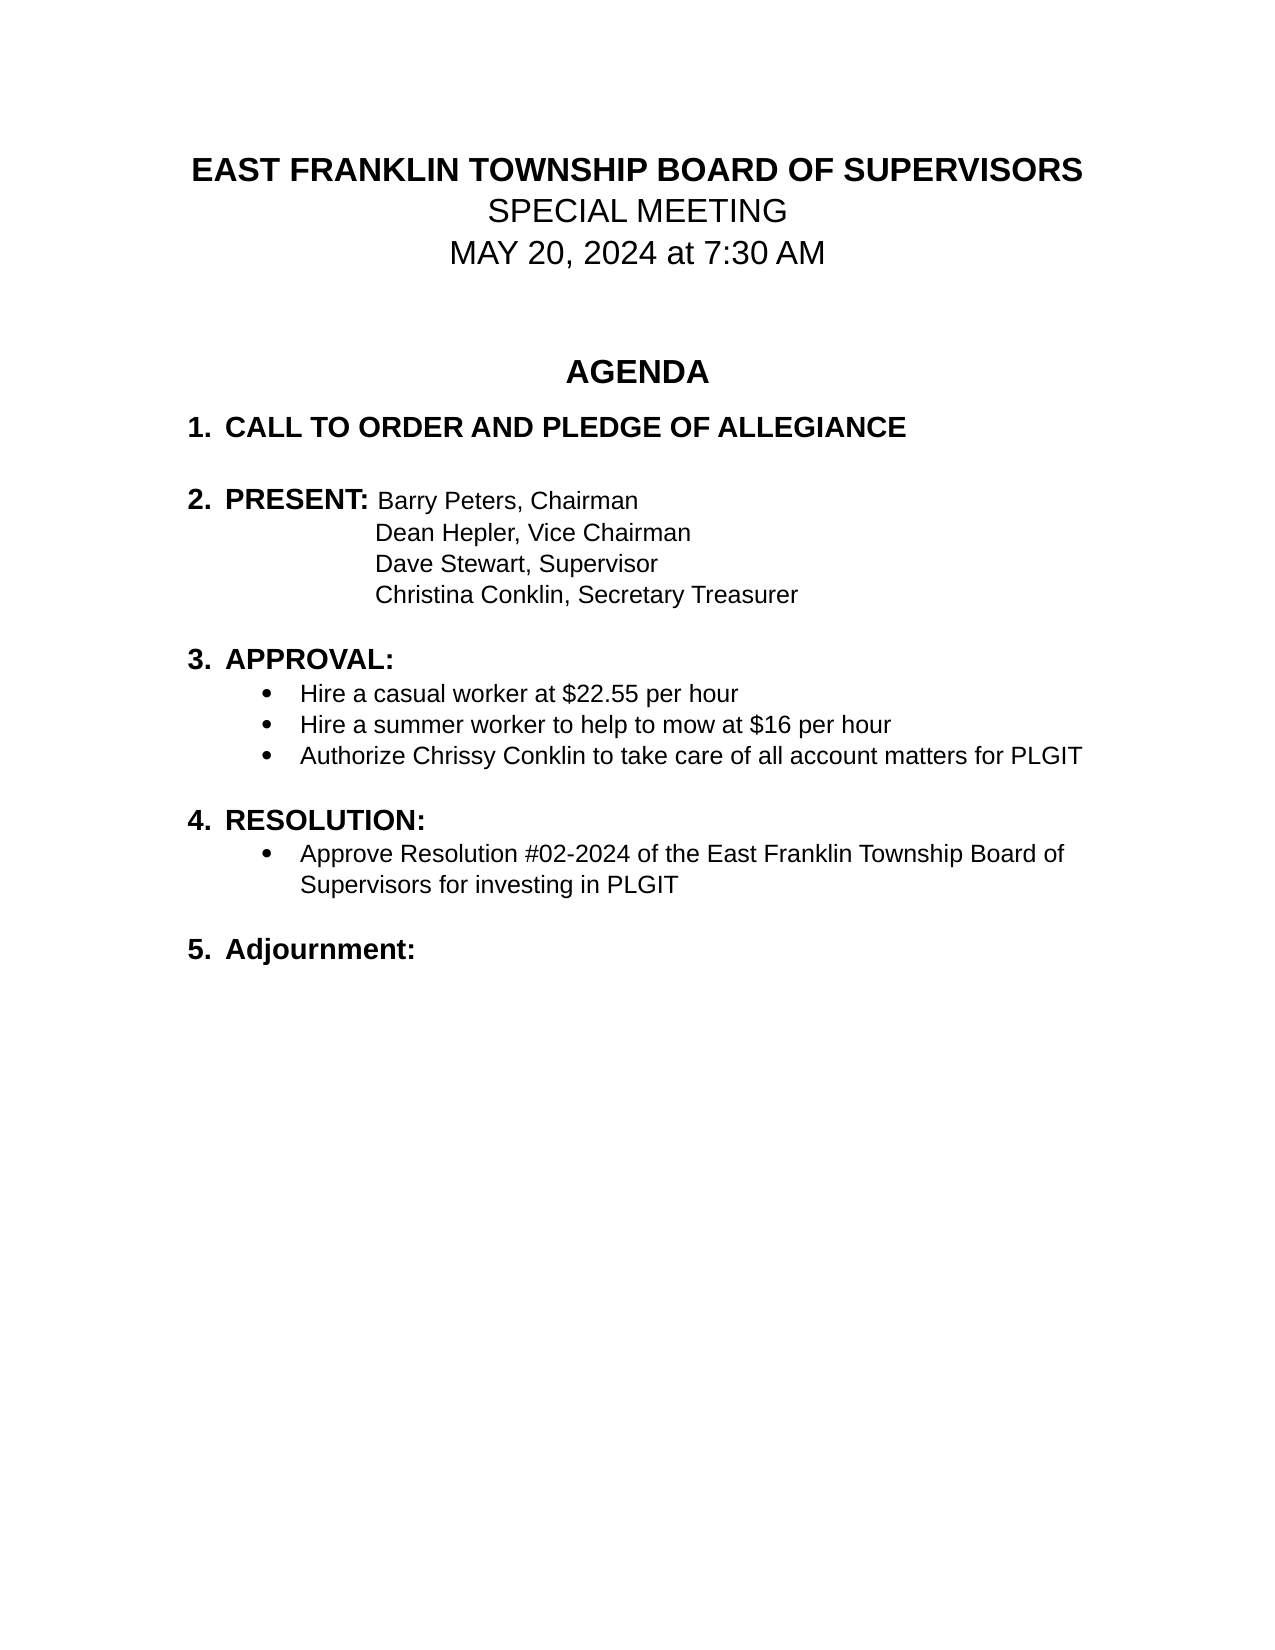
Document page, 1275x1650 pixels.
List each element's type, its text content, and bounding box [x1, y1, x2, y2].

text Dave Stewart, Supervisor [375, 549, 1125, 578]
list Authorize Chrissy Conklin to take care of all account matters for PLGIT [262, 741, 1125, 770]
text Dean Hepler, Vice Chairman [375, 518, 1125, 547]
list Hire a summer worker to help to mow at $16 per hour [262, 710, 1125, 738]
list RESOLUTION: [187, 803, 1125, 837]
list Approve Resolution #02-2024 of the East Franklin Township Board of Supervisors for investing in PLGIT [262, 839, 1125, 899]
list APPROVAL: [187, 642, 1125, 676]
list PRESENT: Barry Peters, Chairman [187, 482, 1125, 516]
list CALL TO ORDER AND PLEDGE OF ALLEGIANCE [187, 410, 1125, 443]
text EAST FRANKLIN TOWNSHIP BOARD OF SUPERVISORS SPECIAL MEETING MAY 20, 2024 at 7:30 AM [150, 150, 1125, 271]
text AGENDA [150, 352, 1125, 390]
list Adjournment: [187, 932, 1125, 966]
text Christina Conklin, Secretary Treasurer [375, 580, 1125, 609]
list Hire a casual worker at $22.55 per hour [262, 678, 1125, 707]
